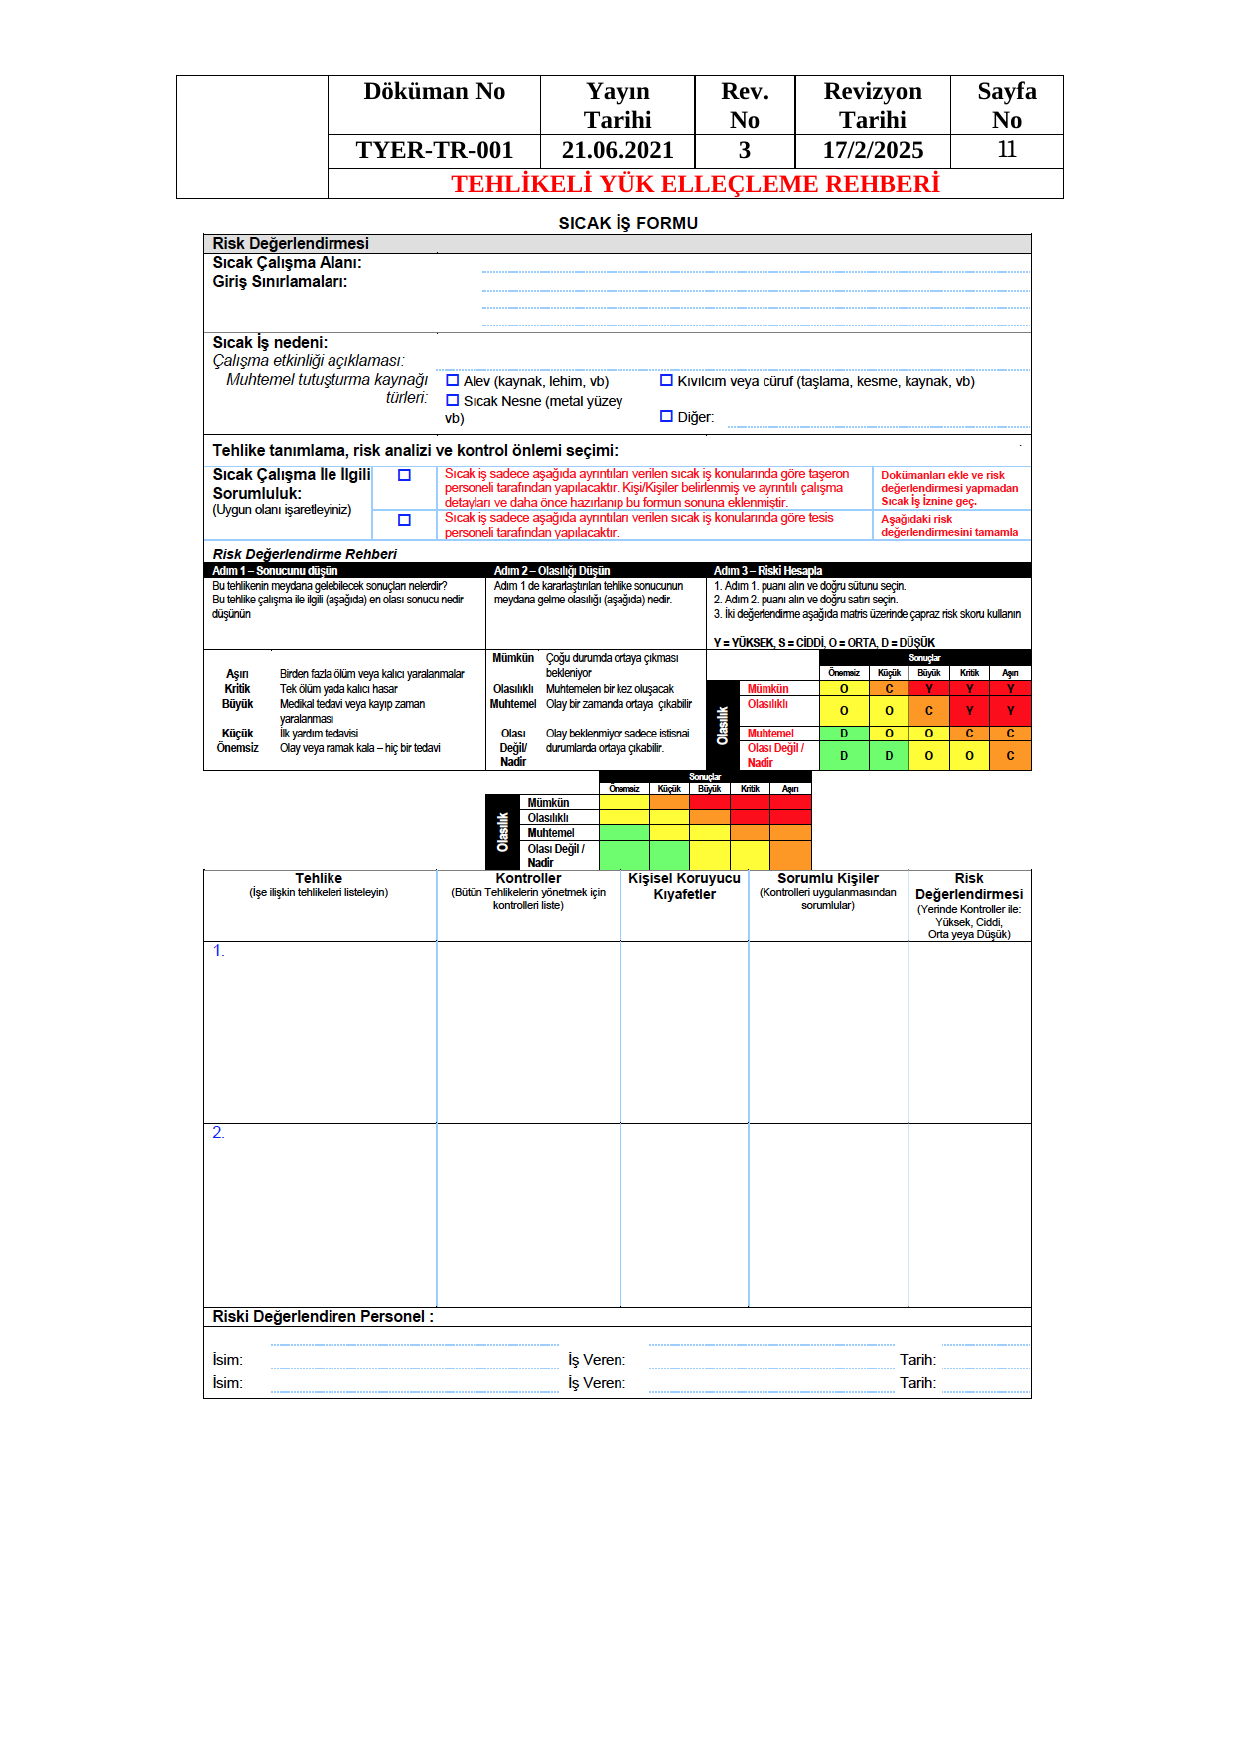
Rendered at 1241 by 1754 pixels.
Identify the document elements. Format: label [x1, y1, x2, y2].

picture [187, 199, 1053, 1409]
